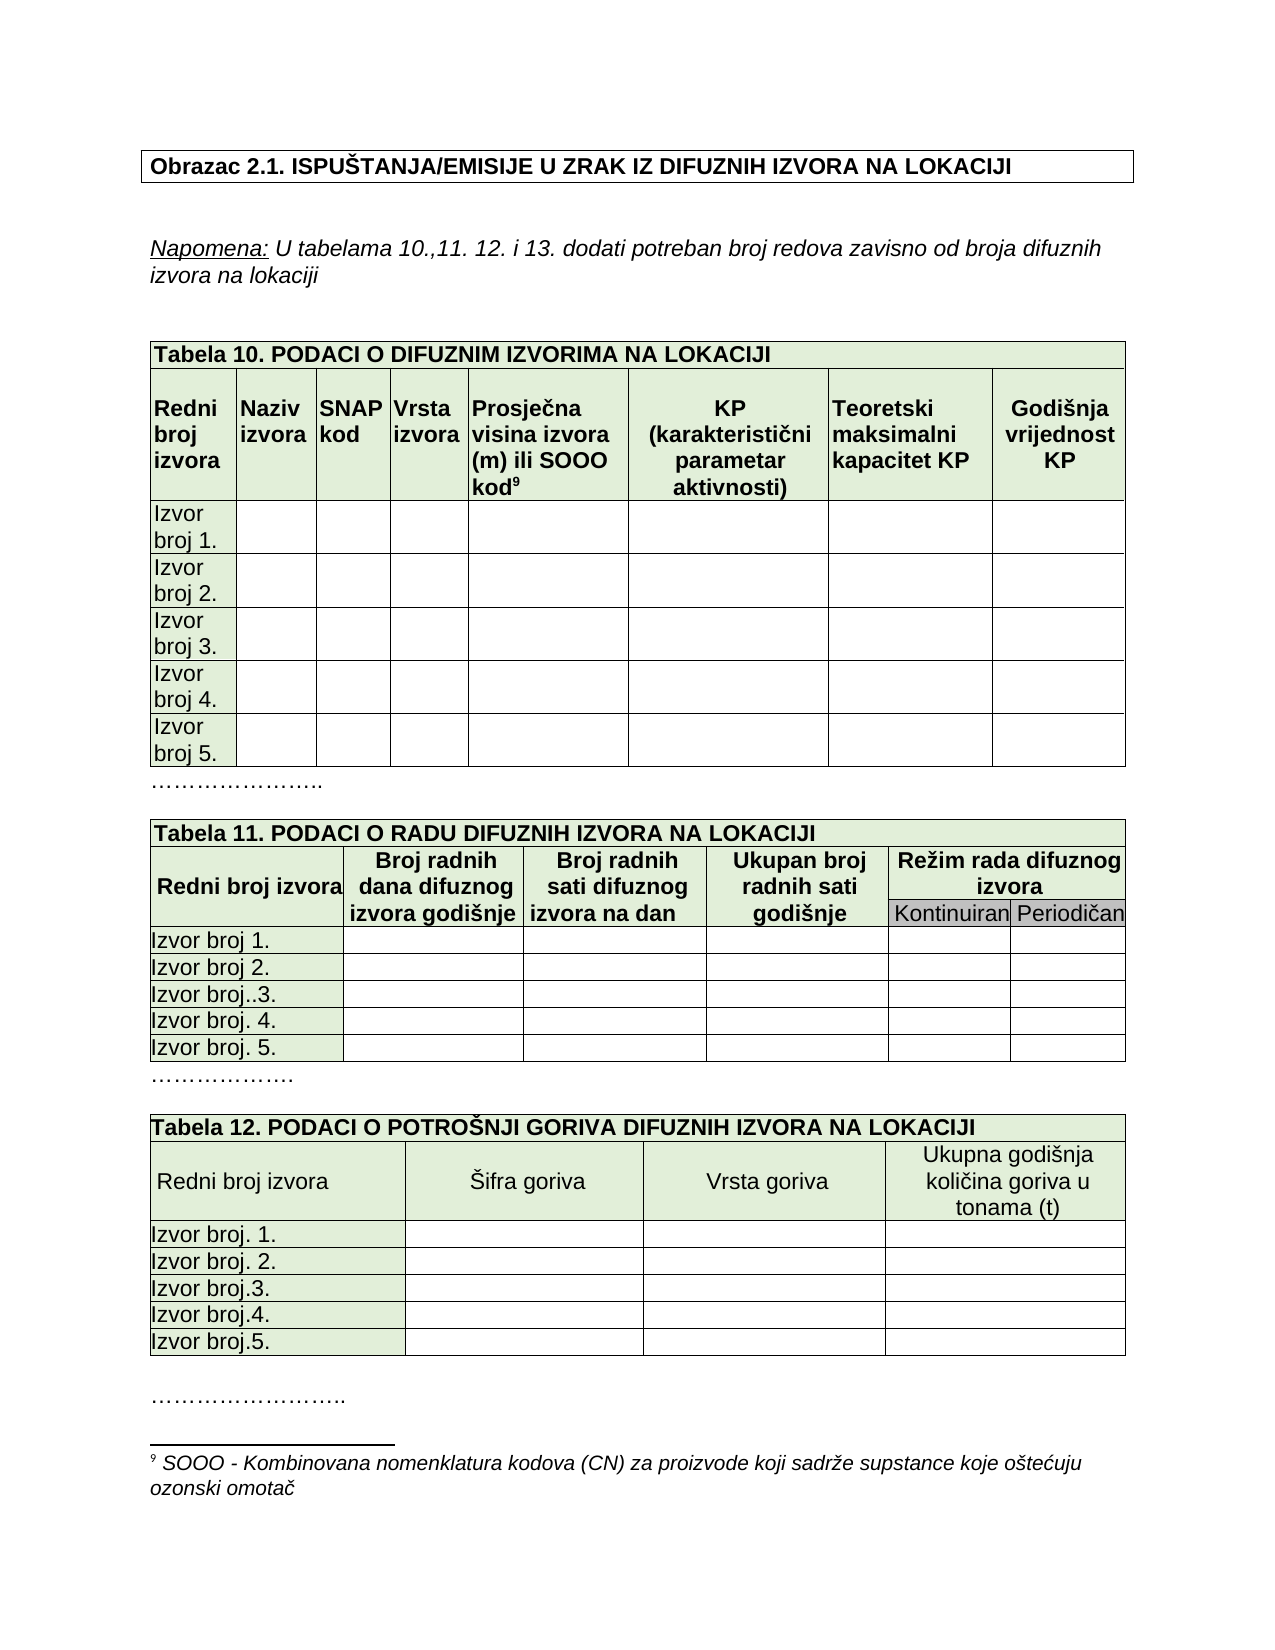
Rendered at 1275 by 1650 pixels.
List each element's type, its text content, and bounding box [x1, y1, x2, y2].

table_cell [391, 554, 468, 606]
table_cell [317, 554, 390, 606]
table_cell [629, 714, 828, 766]
table_cell Izvor broj. 2. [151, 1248, 405, 1274]
table_cell [1011, 1035, 1125, 1061]
table_cell Izvor broj.3. [151, 1275, 405, 1301]
table_cell [524, 954, 706, 980]
table_cell [237, 661, 316, 713]
table_cell [829, 501, 992, 553]
table_cell [1011, 954, 1125, 980]
table_cell [406, 1221, 643, 1247]
table_cell SNAP kod [317, 369, 390, 500]
table_cell [993, 500, 1125, 553]
table_cell [644, 1248, 885, 1274]
table_cell [391, 608, 468, 659]
table_cell Redni broj izvora [151, 1142, 405, 1220]
table_cell [889, 1035, 1010, 1061]
table_cell [317, 501, 390, 553]
table_cell Izvor broj. 4. [151, 1008, 343, 1034]
table_cell [406, 1248, 643, 1274]
table_cell [524, 1035, 706, 1061]
table_cell [406, 1302, 643, 1328]
text ………………. [150, 1062, 1125, 1087]
table_cell Izvor broj 2. [151, 954, 343, 980]
table_cell Godišnja vrijednost KP [993, 368, 1125, 500]
table_cell Izvor broj. 1. [151, 1221, 405, 1247]
table_cell [886, 1248, 1125, 1274]
table_cell Izvor broj 1. [151, 501, 236, 553]
table_cell [317, 608, 390, 659]
table_cell [237, 501, 316, 553]
table_cell Broj radnih dana difuznog izvora godišnje [344, 847, 523, 926]
table_cell [344, 981, 523, 1007]
table_cell [317, 661, 390, 713]
table_cell [889, 927, 1010, 953]
table_cell [344, 1008, 523, 1034]
table_cell Vrsta goriva [644, 1142, 885, 1220]
table_cell [886, 1275, 1125, 1301]
table_cell [707, 1035, 888, 1061]
text …………………….. [150, 1382, 1125, 1408]
table_cell [469, 501, 628, 553]
table_cell Izvor broj 2. [151, 554, 236, 606]
table_header Tabela 12. PODACI O POTROŠNJI GORIVA DIFUZNIH IZVORA NA LOKACIJI [151, 1115, 1125, 1141]
table_cell Šifra goriva [406, 1142, 643, 1220]
table_cell [829, 714, 992, 766]
table_cell [889, 954, 1010, 980]
table_cell Izvor broj 3. [151, 608, 236, 659]
table_cell [886, 1302, 1125, 1328]
table_cell Izvor broj.4. [151, 1302, 405, 1328]
table_cell [644, 1329, 885, 1355]
table_cell [829, 608, 992, 659]
table_cell [317, 714, 390, 766]
text ………………….. [150, 767, 1125, 793]
table_cell [344, 1035, 523, 1061]
table_cell [707, 954, 888, 980]
table_cell [707, 927, 888, 953]
table_cell Redni broj izvora [151, 369, 236, 500]
table_cell Režim rada difuznog izvora [889, 847, 1125, 899]
table_cell [629, 501, 828, 553]
table_cell [469, 554, 628, 606]
table_cell [237, 608, 316, 659]
table_cell [524, 981, 706, 1007]
table_cell [344, 927, 523, 953]
table_cell [829, 554, 992, 606]
table_cell [644, 1302, 885, 1328]
table_cell Izvor broj..3. [151, 981, 343, 1007]
table_cell Izvor broj 1. [151, 927, 343, 953]
table_cell [889, 1008, 1010, 1034]
table_cell [1011, 927, 1125, 953]
table_header Tabela 10. PODACI O DIFUZNIM IZVORIMA NA LOKACIJI [151, 342, 1125, 368]
table_cell [237, 714, 316, 766]
table_cell Izvor broj. 5. [151, 1035, 343, 1061]
table_cell Ukupna godišnja količina goriva u tonama (t) [886, 1142, 1125, 1220]
table_cell Ukupan broj radnih sati godišnje [707, 847, 888, 926]
table_cell Prosječna visina izvora (m) ili SООО kod [469, 369, 628, 500]
table_cell [707, 981, 888, 1007]
table_cell [993, 606, 1125, 659]
table_cell Naziv izvora [237, 369, 316, 500]
table_cell [391, 661, 468, 713]
table_cell [993, 713, 1125, 766]
table_cell Teoretski maksimalni kapacitet KP [829, 369, 992, 500]
table_cell [469, 714, 628, 766]
table_cell [889, 981, 1010, 1007]
table_cell [993, 660, 1125, 713]
table_cell [524, 1008, 706, 1034]
table_cell [644, 1275, 885, 1301]
table_cell [391, 714, 468, 766]
text Obrazac 2.1. ISPUŠTANJA/EMISIJE U ZRAK IZ DIFUZNIH IZVORA NA LOKACIJI [142, 151, 1133, 182]
table_cell [829, 661, 992, 713]
table_cell [524, 927, 706, 953]
table_cell Izvor broj.5. [151, 1329, 405, 1355]
table_cell [629, 608, 828, 659]
table_cell KP (karakteristični parametar aktivnosti) [629, 369, 828, 500]
table_cell Periodičan [1011, 900, 1125, 926]
table_cell Redni broj izvora [151, 847, 343, 926]
table_cell [1011, 1008, 1125, 1034]
table_cell Kontinuiran [889, 900, 1010, 926]
table_cell Broj radnih sati difuznog izvora na dan [524, 847, 706, 926]
table_cell [629, 554, 828, 606]
table_cell [237, 554, 316, 606]
table_cell [469, 661, 628, 713]
table_cell Vrsta izvora [391, 369, 468, 500]
table_cell [391, 501, 468, 553]
table_cell [707, 1008, 888, 1034]
table_cell [469, 608, 628, 659]
table_cell [886, 1329, 1125, 1355]
table_cell [344, 954, 523, 980]
table_cell [406, 1329, 643, 1355]
table_cell [406, 1275, 643, 1301]
table_cell Izvor broj 4. [151, 661, 236, 713]
table_cell [1011, 981, 1125, 1007]
table_cell [886, 1221, 1125, 1247]
table_cell [629, 661, 828, 713]
table_cell [644, 1221, 885, 1247]
table_cell Izvor broj 5. [151, 714, 236, 766]
text Napomena: U tabelama 10.,11. 12. i 13. dodati potreban broj redova zavisno od broja difuznih izvora na lokaciji [150, 235, 1125, 288]
table_header Tabela 11. PODACI O RADU DIFUZNIH IZVORA NA LOKACIJI [151, 820, 1125, 846]
table_cell [993, 553, 1125, 606]
